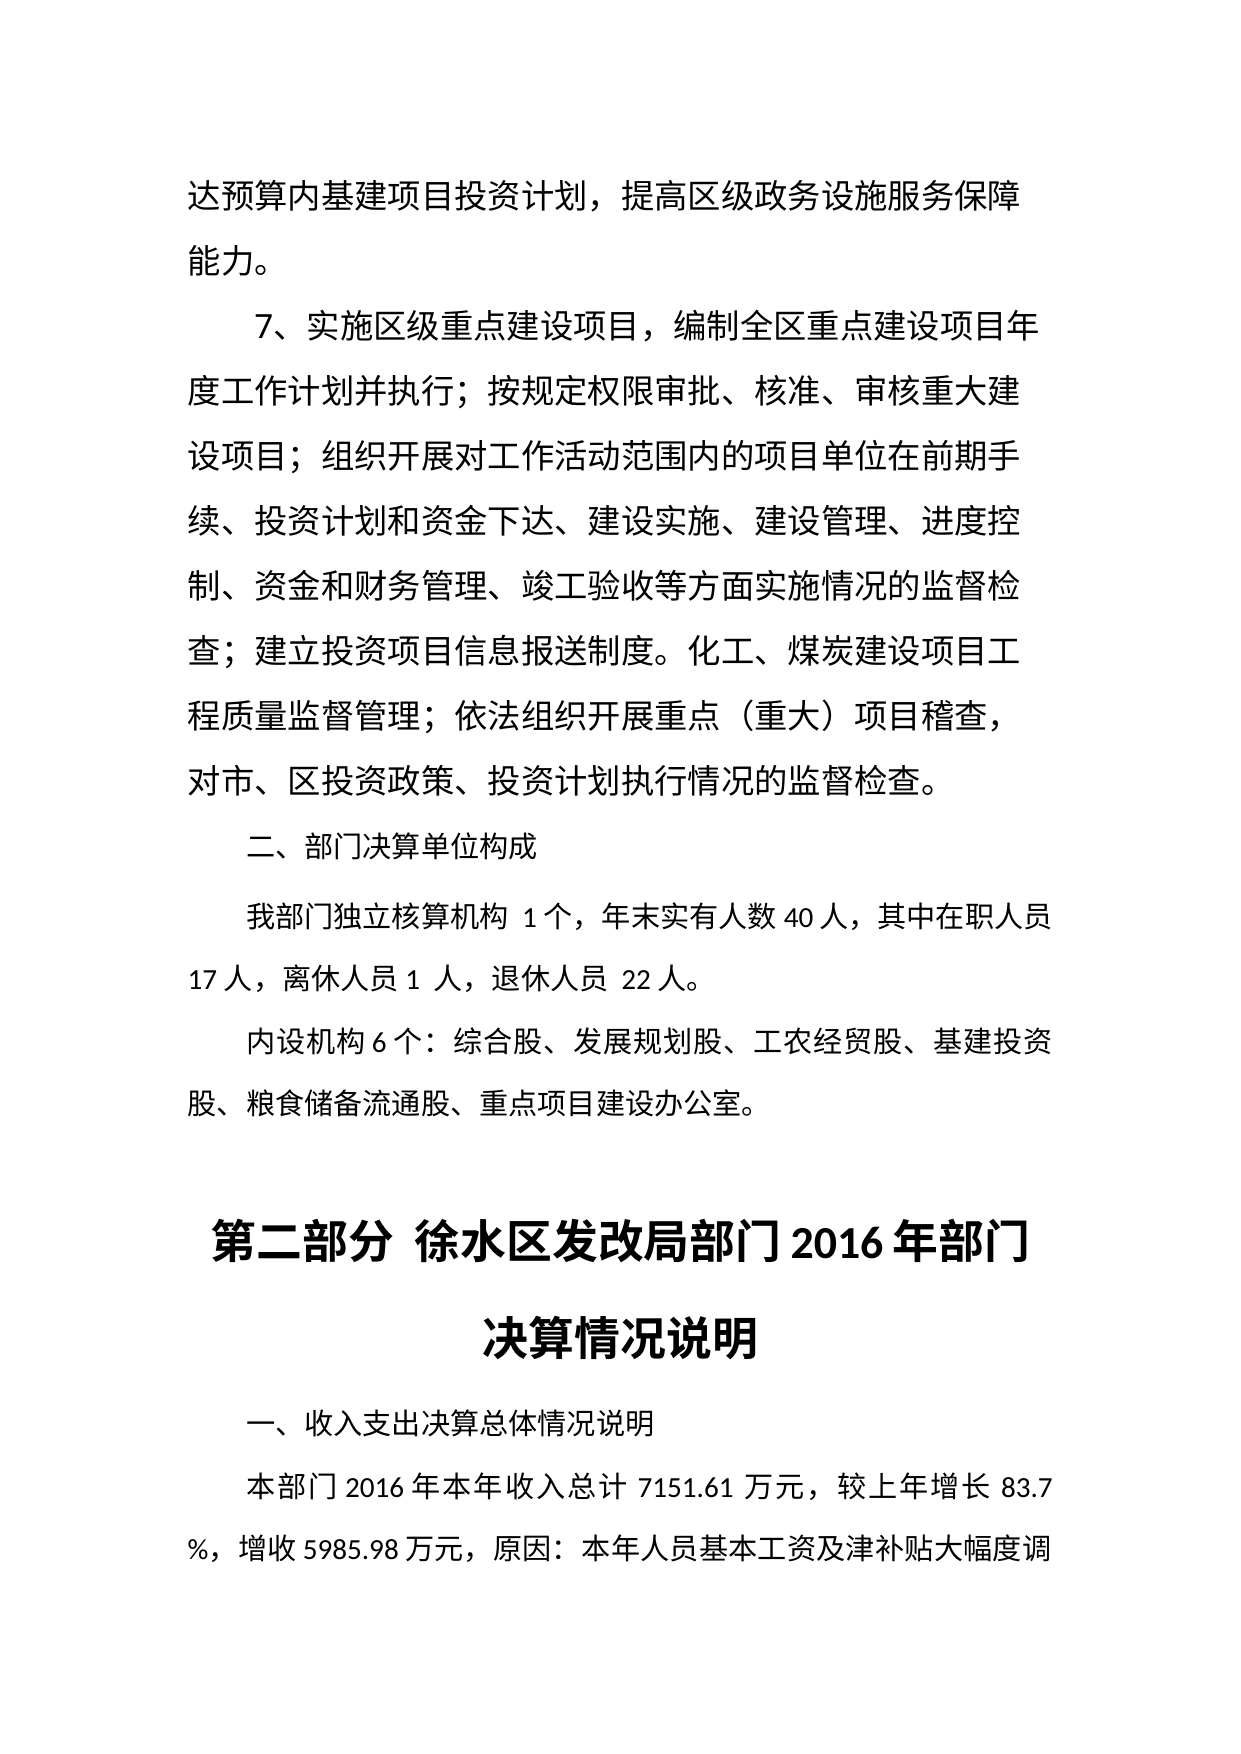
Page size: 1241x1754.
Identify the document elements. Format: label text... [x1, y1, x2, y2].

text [187, 1447, 1053, 1572]
text 第二部分 徐水区发改局部门2016年部门决算情况说明 [187, 1189, 1053, 1384]
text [187, 162, 1053, 292]
text 7、实施区级重点建设项目，编制全区重点建设项目年度工作计划并执行；按规定权限审批、核准、审核重大建设项目；组织开展对工作活动范围内的项目单位在前期手续、投资计划和资金下达、建设实施、建设管理、进度控制、资金和财务管理、竣工验收等方面实施情况的监督检查；建立投资项目信息报送制度。化工、煤炭建设项目工程质量监督管理；依法组织开展重点（重大）项目稽查，对市、区投资政策、投资计划执行情况的监督检查。 [187, 292, 1053, 812]
text 我部门独立核算机构 1 个，年末实有人数 40人，其中在职人员 17 人，离休人员 1 人，退休人员 22 人。 [187, 877, 1053, 1002]
text 一、收入支出决算总体情况说明 [187, 1384, 1053, 1447]
text 内设机构6个：综合股、发展规划股、工农经贸股、基建投资股、粮食储备流通股、重点项目建设办公室。 [187, 1002, 1053, 1127]
text 二、部门决算单位构成 [187, 812, 1053, 877]
